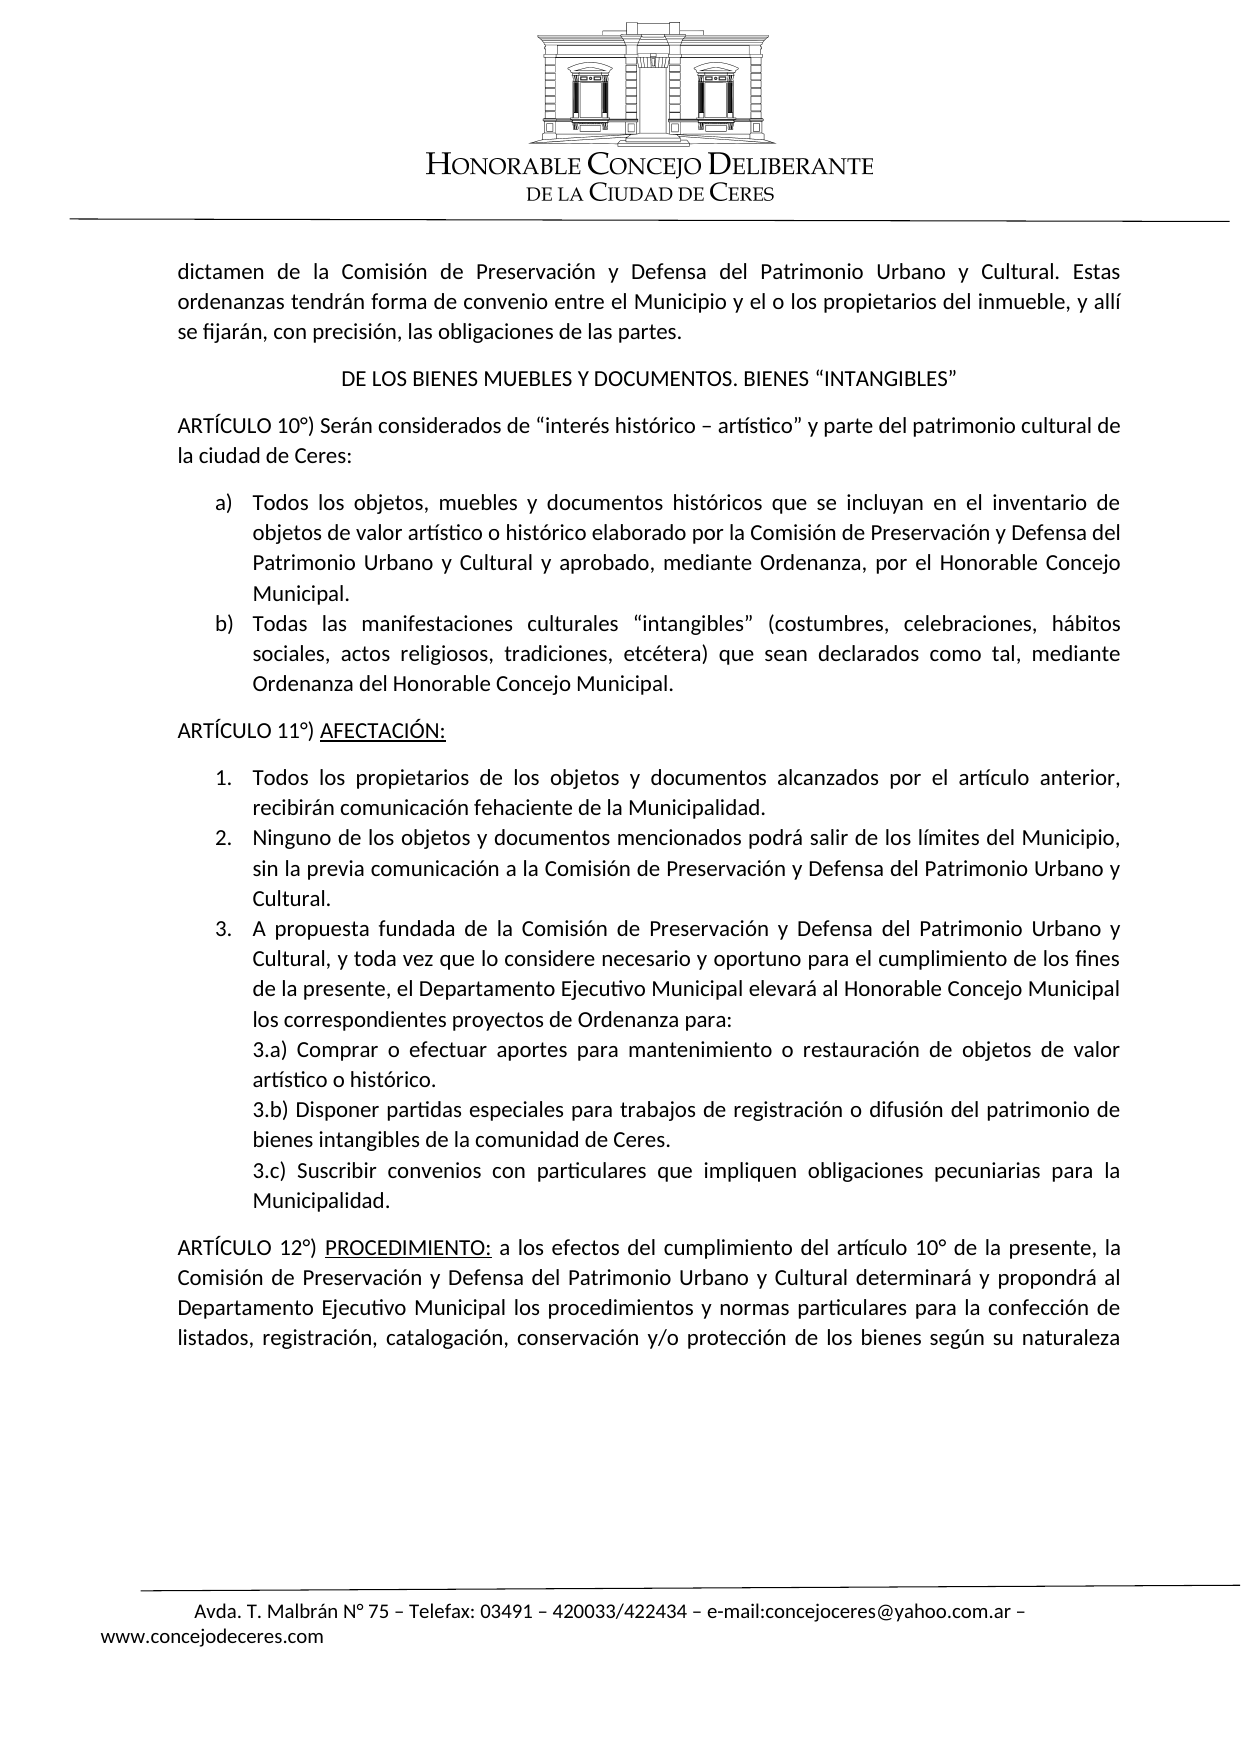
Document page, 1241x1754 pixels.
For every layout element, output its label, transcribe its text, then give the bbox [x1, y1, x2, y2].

list 3.c) Suscribir convenios con particulares que impliquen obligaciones pecuniarias para la Municipalidad. [252, 1156, 1122, 1214]
list A propuesta fundada de la Comisión de Preservación y Defensa del Patrimonio Urbano y Cultural, y toda vez que lo considere necesario y oportuno para el cumplimiento de los fines de la presente, el Departamento Ejecutivo Municipal elevará al Honorable Concejo Municipal los correspondientes proyectos de Ordenanza para: [215, 914, 1122, 1033]
text DE LOS BIENES MUEBLES Y DOCUMENTOS. BIENES “INTANGIBLES” [177, 364, 1122, 392]
text ARTÍCULO 11°) AFECTACIÓN: [177, 716, 1122, 744]
picture [426, 22, 873, 201]
list Todos los objetos, muebles y documentos históricos que se incluyan en el inventario de objetos de valor artístico o histórico elaborado por la Comisión de Preservación y Defensa del Patrimonio Urbano y Cultural y aprobado, mediante Ordenanza, por el Honorable Concejo Municipal. [215, 488, 1122, 607]
list Todas las manifestaciones culturales “intangibles” (costumbres, celebraciones, hábitos sociales, actos religiosos, tradiciones, etcétera) que sean declarados como tal, mediante Ordenanza del Honorable Concejo Municipal. [215, 609, 1122, 697]
list 3.a) Comprar o efectuar aportes para mantenimiento o restauración de objetos de valor artístico o histórico. [252, 1035, 1122, 1093]
list 3.b) Disponer partidas especiales para trabajos de registración o difusión del patrimonio de bienes intangibles de la comunidad de Ceres. [252, 1095, 1122, 1154]
list Todos los propietarios de los objetos y documentos alcanzados por el artículo anterior, recibirán comunicación fehaciente de la Municipalidad. [215, 763, 1122, 821]
list Ninguno de los objetos y documentos mencionados podrá salir de los límites del Municipio, sin la previa comunicación a la Comisión de Preservación y Defensa del Patrimonio Urbano y Cultural. [215, 823, 1122, 912]
text ARTÍCULO 10°) Serán considerados de “interés histórico – artístico” y parte del patrimonio cultural de la ciudad de Ceres: [177, 411, 1122, 469]
